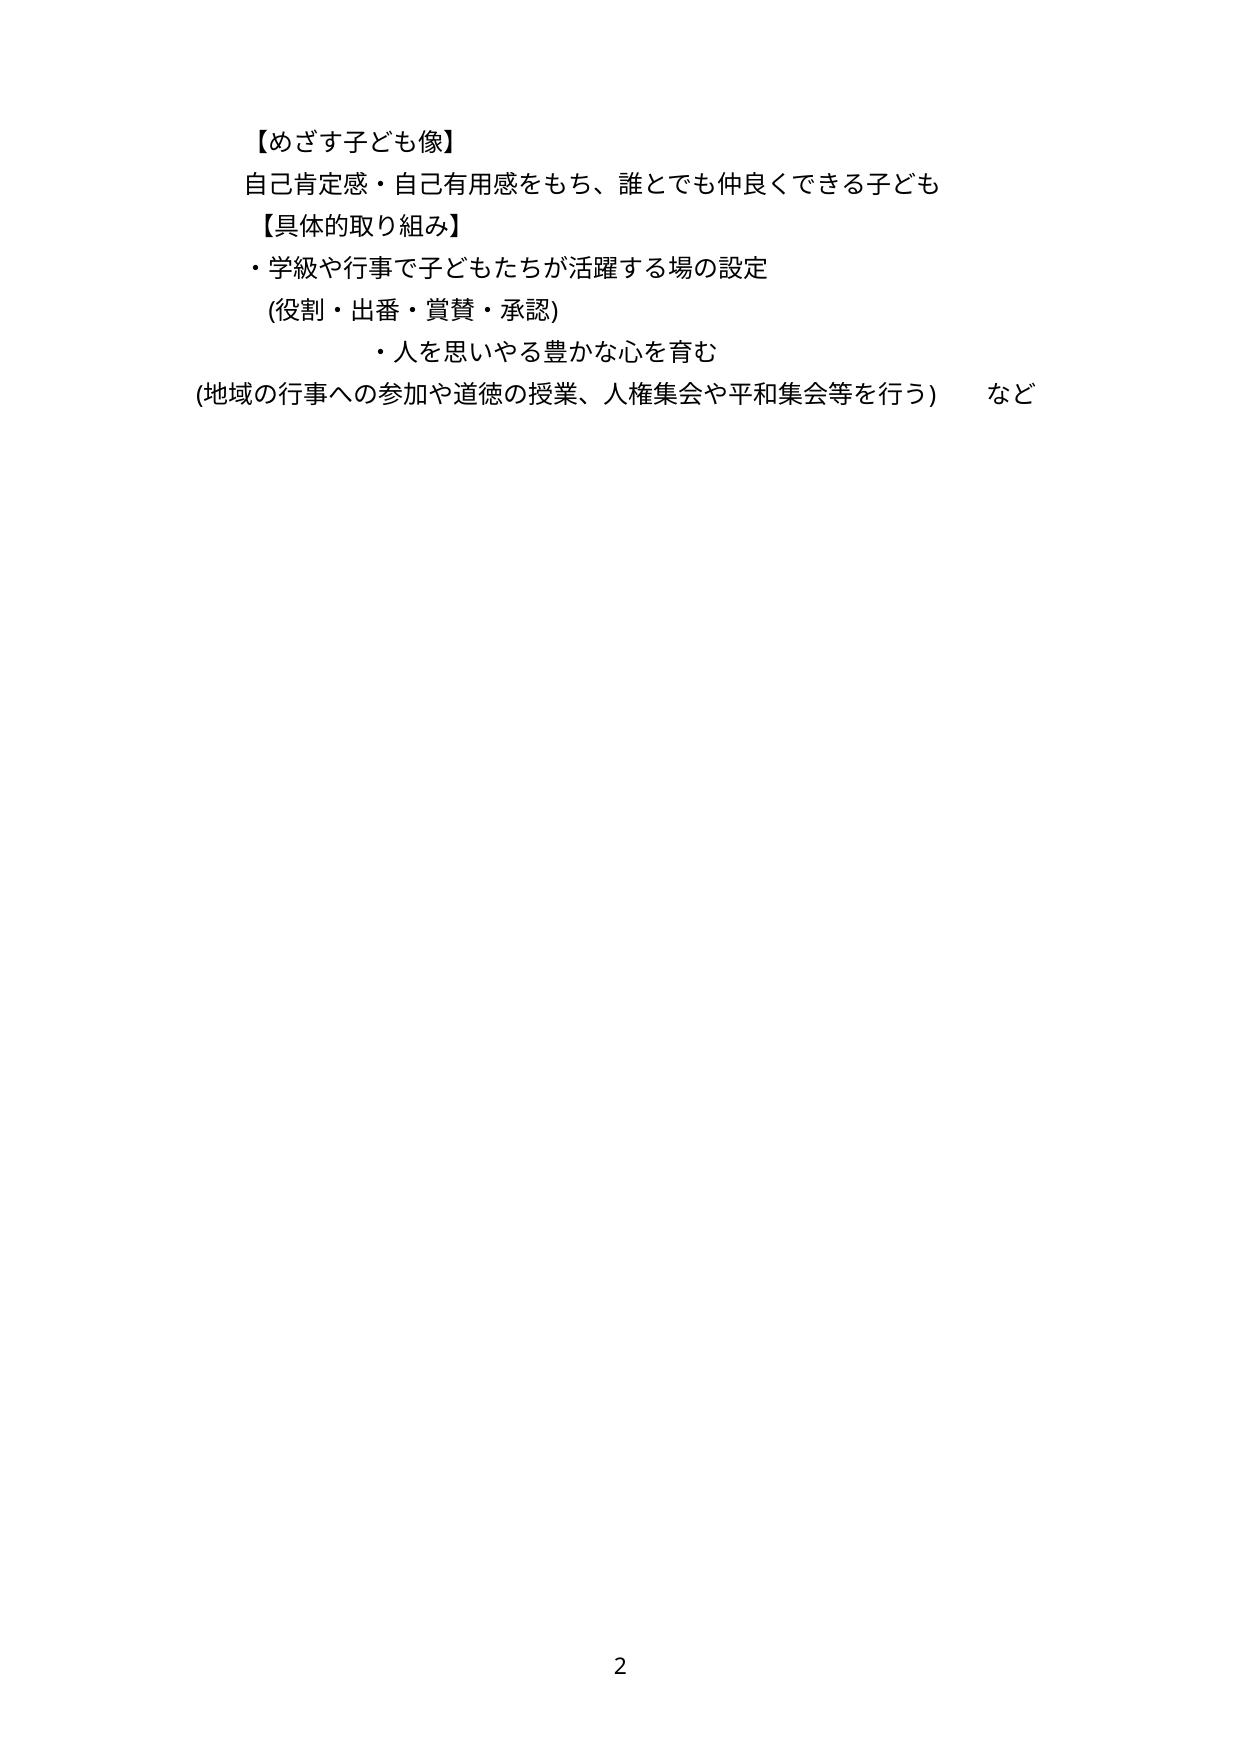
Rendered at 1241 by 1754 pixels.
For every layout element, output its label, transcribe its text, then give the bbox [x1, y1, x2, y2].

text ・人を思いやる豊かな心を育む [118, 330, 1122, 372]
text 【めざす子ども像】 [118, 119, 1122, 162]
text 自己肯定感・自己有用感をもち、誰とでも仲良くできる子ども [118, 162, 1122, 204]
text (地域の行事への参加や道徳の授業、人権集会や平和集会等を行う) など [118, 372, 1122, 414]
text (役割・出番・賞賛・承認) [118, 288, 1122, 330]
text ・学級や行事で子どもたちが活躍する場の設定 [118, 246, 1122, 288]
text 【具体的取り組み】 [187, 204, 1122, 246]
